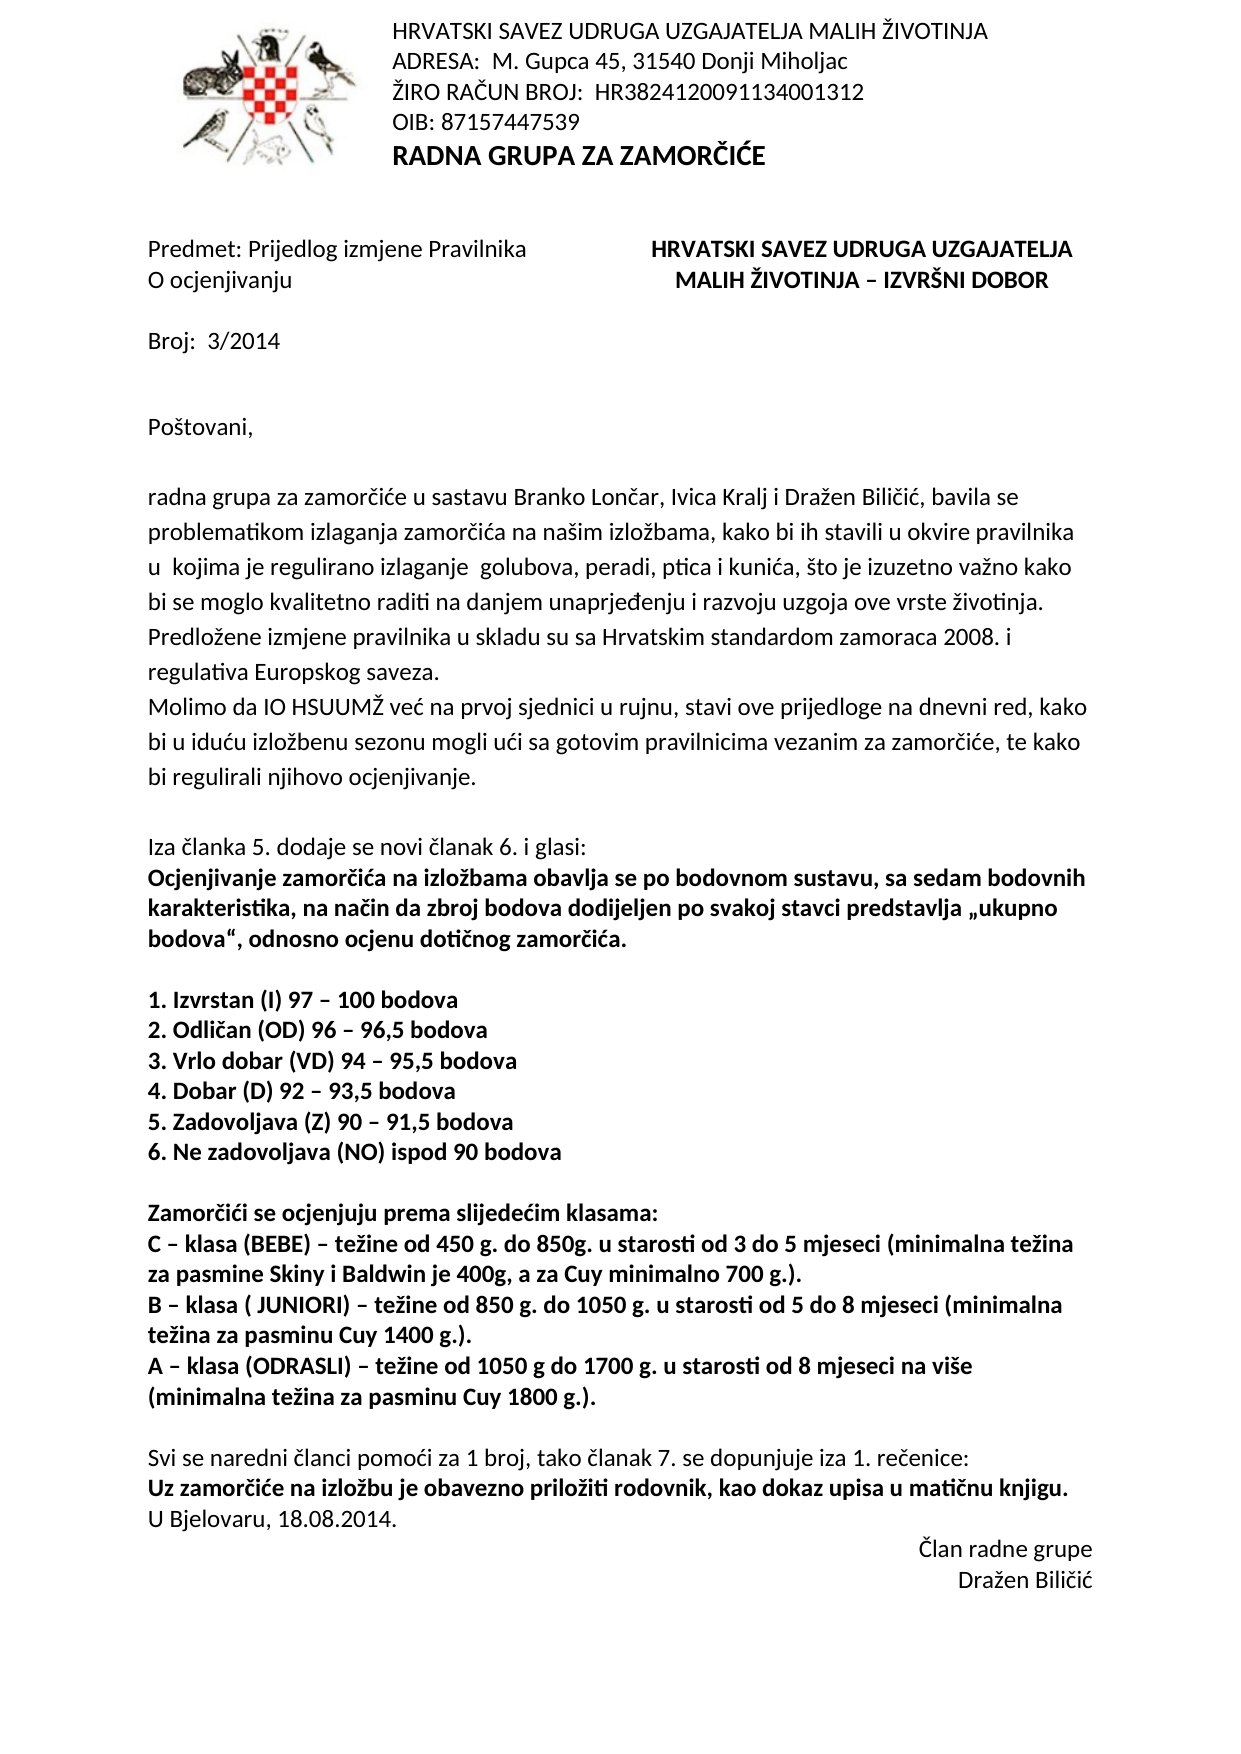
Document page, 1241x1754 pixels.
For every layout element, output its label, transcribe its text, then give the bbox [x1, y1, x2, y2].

text A – klasa (ODRASLI) – težine od 1050 g do 1700 g. u starosti od 8 mjeseci na više (minimalna težina za pasminu Cuy 1800 g.). [148, 1350, 1093, 1411]
text C – klasa (BEBE) – težine od 450 g. do 850g. u starosti od 3 do 5 mjeseci (minimalna težina za pasmine Skiny i Baldwin je 400g, a za Cuy minimalno 700 g.). [148, 1228, 1093, 1289]
text Poštovani, [148, 411, 1093, 442]
text 6. Ne zadovoljava (NO) ispod 90 bodova [148, 1136, 1093, 1167]
text B – klasa ( JUNIORI) – težine od 850 g. do 1050 g. u starosti od 5 do 8 mjeseci (minimalna težina za pasminu Cuy 1400 g.). [148, 1289, 1093, 1350]
text 4. Dobar (D) 92 – 93,5 bodova [148, 1075, 1093, 1106]
text Svi se naredni članci pomoći za 1 broj, tako članak 7. se dopunjuje iza 1. rečenice: [148, 1442, 1093, 1472]
text Predložene izmjene pravilnika u skladu su sa Hrvatskim standardom zamoraca 2008. i regulativa Europskog saveza. [148, 621, 1093, 687]
text Uz zamorčiće na izložbu je obavezno priložiti rodovnik, kao dokaz upisa u matičnu knjigu. [148, 1472, 1093, 1503]
table_header Predmet: Prijedlog izmjene Pravilnika O ocjenjivanju [136, 233, 620, 325]
text Član radne grupe [148, 1533, 1093, 1564]
text 3. Vrlo dobar (VD) 94 – 95,5 bodova [148, 1045, 1093, 1075]
text 5. Zadovoljava (Z) 90 – 91,5 bodova [148, 1106, 1093, 1136]
text radna grupa za zamorčiće u sastavu Branko Lončar, Ivica Kralj i Dražen Biličić, bavila se problematikom izlaganja zamorčića na našim izložbama, kako bi ih stavili u okvire pravilnika u kojima je regulirano izlaganje golubova, peradi, ptica i kunića, što je izuzetno važno kako bi se moglo kvalitetno raditi na danjem unaprjeđenju i razvoju uzgoja ove vrste životinja. [148, 481, 1093, 617]
text 2. Odličan (OD) 96 – 96,5 bodova [148, 1014, 1093, 1045]
text 1. Izvrstan (I) 97 – 100 bodova [148, 984, 1093, 1014]
text Dražen Biličić [148, 1564, 1093, 1594]
text Zamorčići se ocjenjuju prema slijedećim klasama: [148, 1197, 1093, 1228]
text Ocjenjivanje zamorčića na izložbama obavlja se po bodovnom sustavu, sa sedam bodovnih karakteristika, na način da zbroj bodova dodijeljen po svakoj stavci predstavlja „ukupno bodova“, odnosno ocjenu dotičnog zamorčića. [148, 862, 1093, 953]
table_header HRVATSKI SAVEZ UDRUGA UZGAJATELJA MALIH ŽIVOTINJA – IZVRŠNI DOBOR [620, 233, 1104, 355]
table_header HRVATSKI SAVEZ UDRUGA UZGAJATELJA MALIH ŽIVOTINJA ADRESA: M. Gupca 45, 31540 Donji Miholjac ŽIRO RAČUN BROJ: HR3824120091134001312 OIB: 87157447539 RADNA GRUPA ZA ZAMORČIĆE [136, 15, 1104, 177]
text U Bjelovaru, 18.08.2014. [148, 1503, 1093, 1533]
text Molimo da IO HSUUMŽ već na prvoj sjednici u rujnu, stavi ove prijedloge na dnevni red, kako bi u iduću izložbenu sezonu mogli ući sa gotovim pravilnicima vezanim za zamorčiće, te kako bi regulirali njihovo ocjenjivanje. [148, 691, 1093, 792]
picture [167, 14, 374, 173]
text Iza članka 5. dodaje se novi članak 6. i glasi: [148, 831, 1093, 862]
table_cell Broj: 3/2014 [136, 325, 620, 355]
